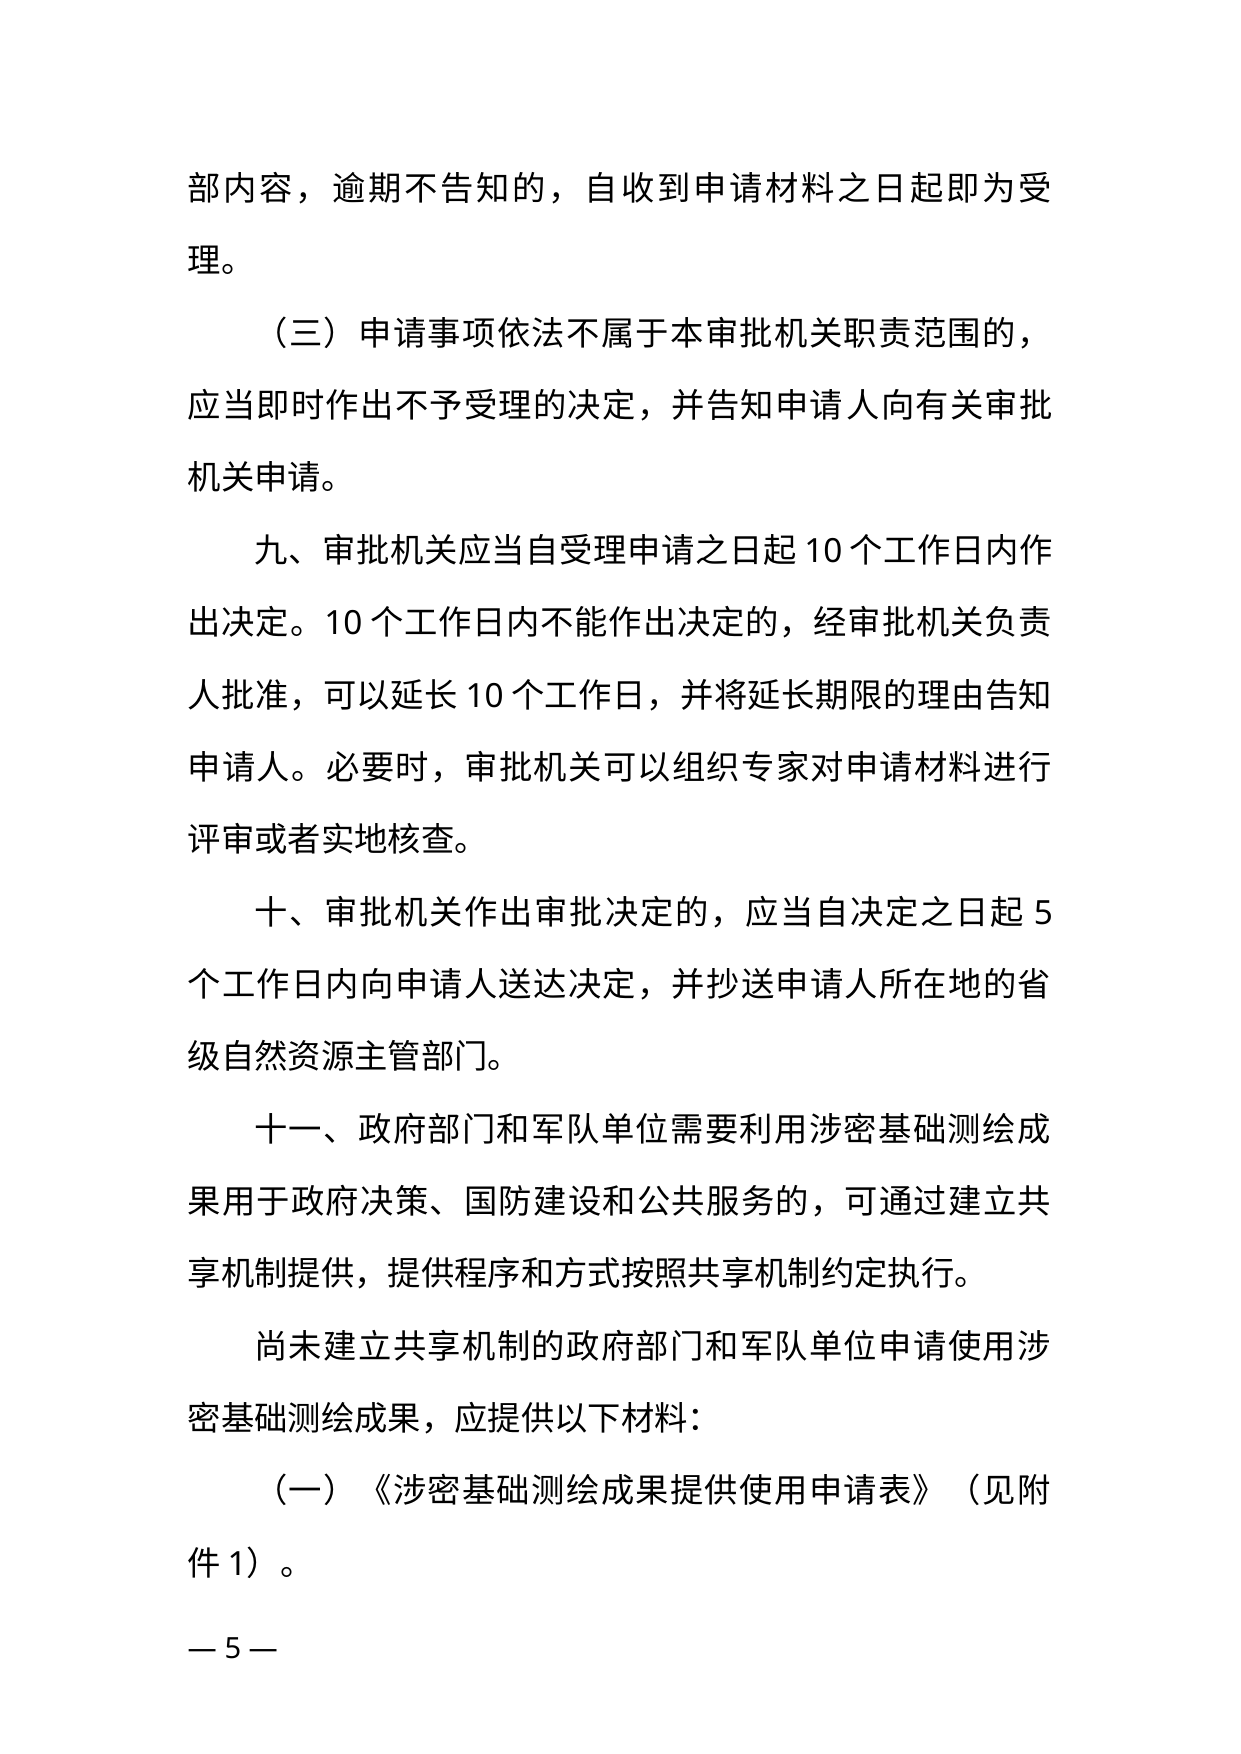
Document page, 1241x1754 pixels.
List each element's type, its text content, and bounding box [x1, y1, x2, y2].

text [187, 162, 1053, 282]
text （一）《涉密基础测绘成果提供使用申请表》（见附件1）。 [187, 1464, 1053, 1585]
text 十一、政府部门和军队单位需要利用涉密基础测绘成果用于政府决策、国防建设和公共服务的，可通过建立共享机制提供，提供程序和方式按照共享机制约定执行。 [187, 1103, 1053, 1295]
text 尚未建立共享机制的政府部门和军队单位申请使用涉密基础测绘成果，应提供以下材料： [187, 1319, 1053, 1440]
text （三）申请事项依法不属于本审批机关职责范围的，应当即时作出不予受理的决定，并告知申请人向有关审批机关申请。 [187, 307, 1053, 499]
text 九、审批机关应当自受理申请之日起10个工作日内作出决定。10个工作日内不能作出决定的，经审批机关负责人批准，可以延长10个工作日，并将延长期限的理由告知申请人。必要时，审批机关可以组织专家对申请材料进行评审或者实地核查。 [187, 523, 1053, 861]
text 十、审批机关作出审批决定的，应当自决定之日起5个工作日内向申请人送达决定，并抄送申请人所在地的省级自然资源主管部门。 [187, 886, 1053, 1078]
